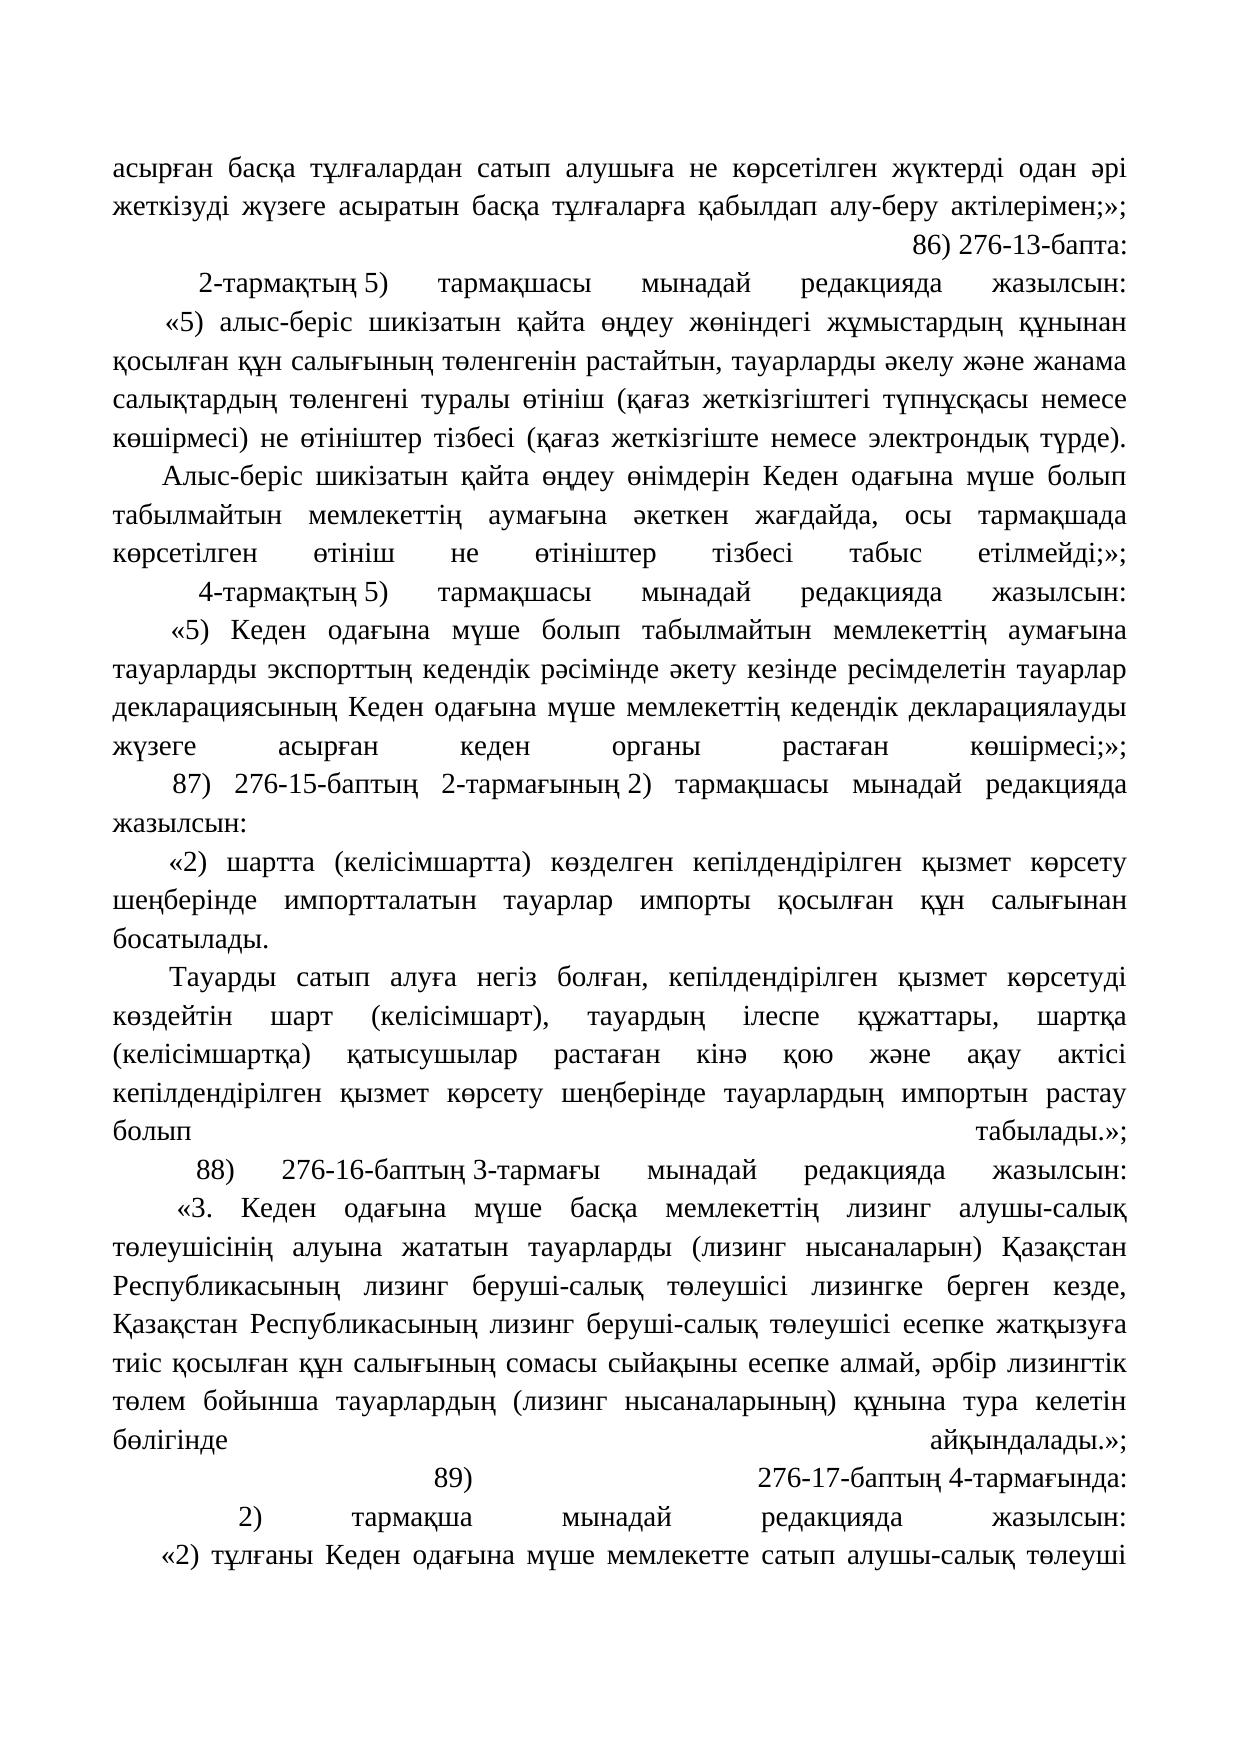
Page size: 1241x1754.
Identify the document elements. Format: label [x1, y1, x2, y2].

text [112, 150, 1128, 1571]
